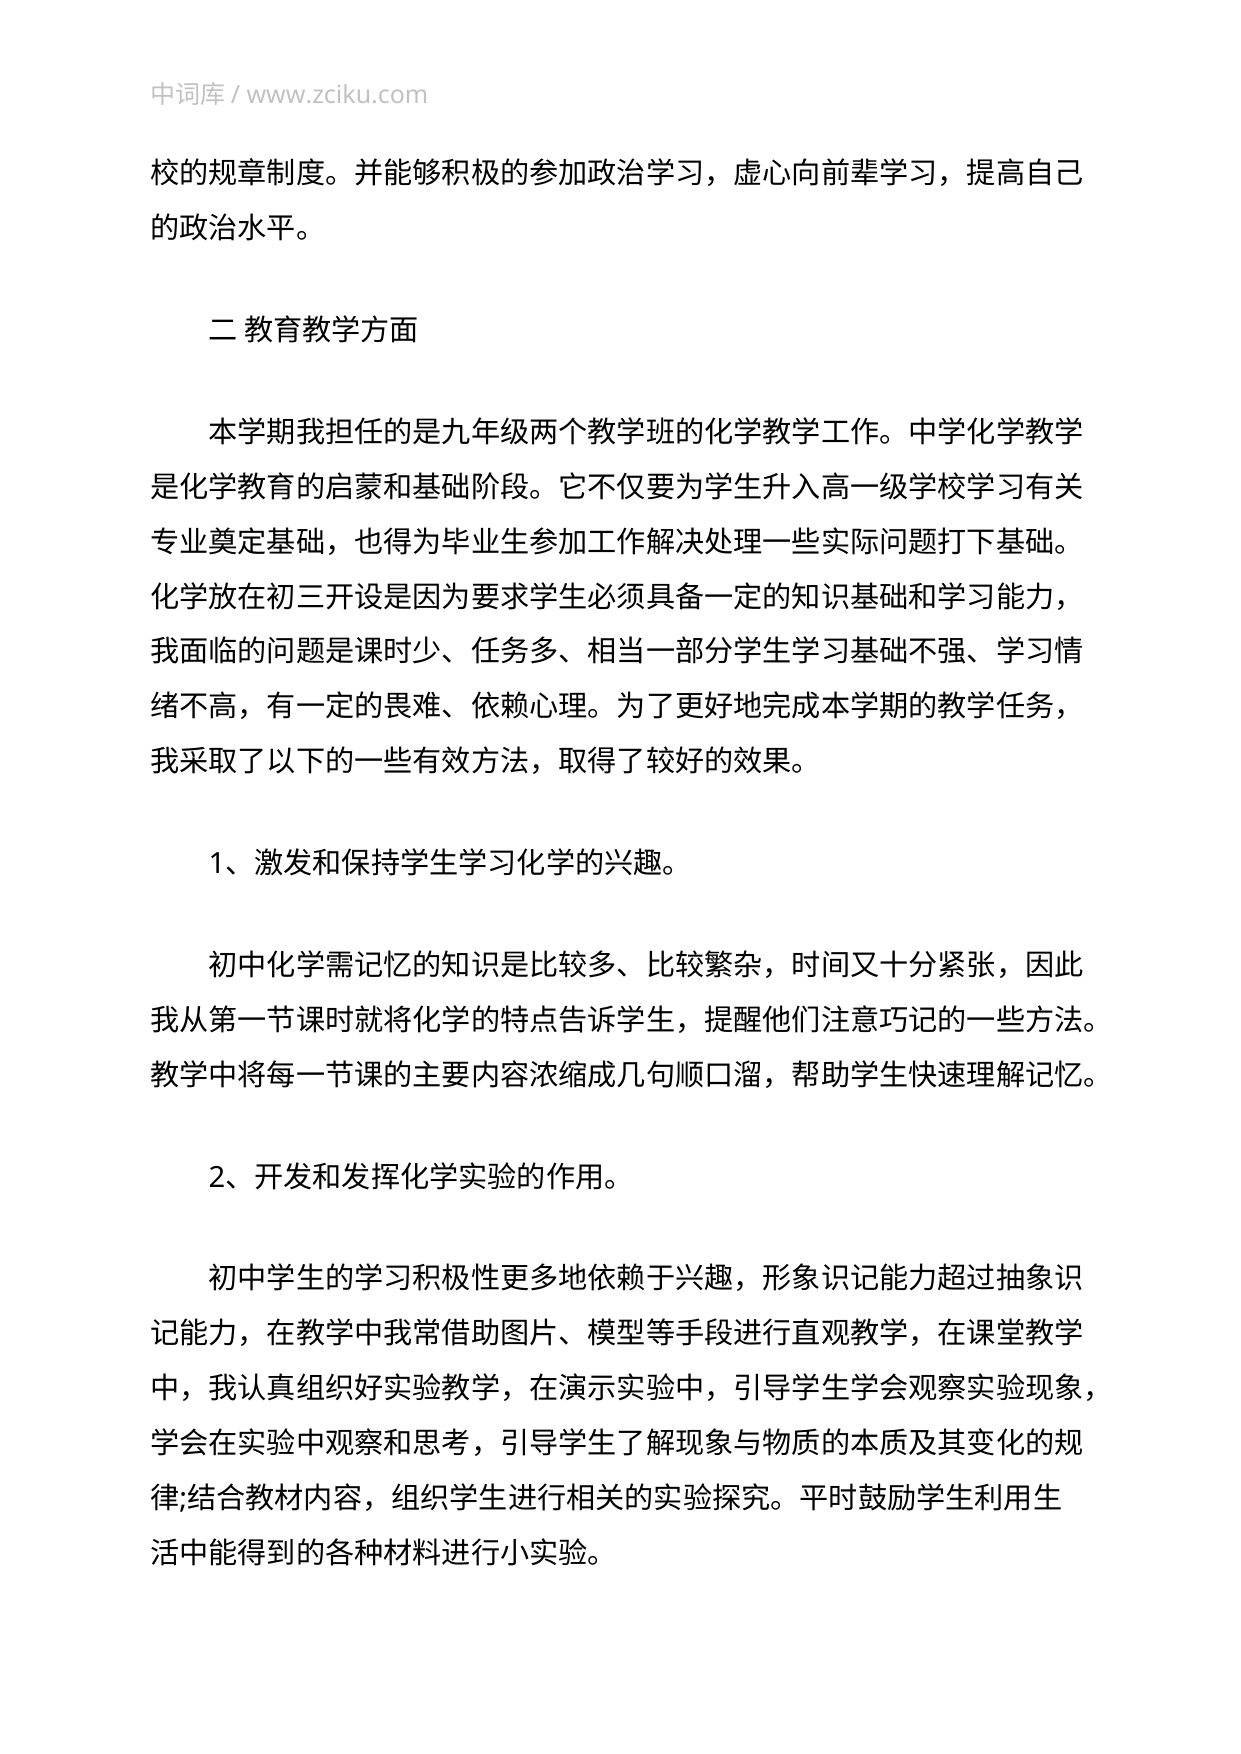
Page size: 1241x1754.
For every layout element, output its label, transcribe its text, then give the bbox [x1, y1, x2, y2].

text 二 教育教学方面 [150, 307, 1090, 349]
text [150, 150, 1090, 247]
text 1、激发和保持学生学习化学的兴趣。 [150, 839, 1090, 882]
text 2、开发和发挥化学实验的作用。 [150, 1153, 1090, 1196]
text 本学期我担任的是九年级两个教学班的化学教学工作。中学化学教学是化学教育的启蒙和基础阶段。它不仅要为学生升入高一级学校学习有关专业奠定基础，也得为毕业生参加工作解决处理一些实际问题打下基础。化学放在初三开设是因为要求学生必须具备一定的知识基础和学习能力，我面临的问题是课时少、任务多、相当一部分学生学习基础不强、学习情绪不高，有一定的畏难、依赖心理。为了更好地完成本学期的教学任务，我采取了以下的一些有效方法，取得了较好的效果。 [150, 408, 1090, 780]
text 初中学生的学习积极性更多地依赖于兴趣，形象识记能力超过抽象识记能力，在教学中我常借助图片、模型等手段进行直观教学，在课堂教学中，我认真组织好实验教学，在演示实验中，引导学生学会观察实验现象，学会在实验中观察和思考，引导学生了解现象与物质的本质及其变化的规律;结合教材内容，组织学生进行相关的实验探究。平时鼓励学生利用生活中能得到的各种材料进行小实验。 [150, 1255, 1090, 1572]
text 初中化学需记忆的知识是比较多、比较繁杂，时间又十分紧张，因此我从第一节课时就将化学的特点告诉学生，提醒他们注意巧记的一些方法。教学中将每一节课的主要内容浓缩成几句顺口溜，帮助学生快速理解记忆。 [150, 942, 1090, 1094]
